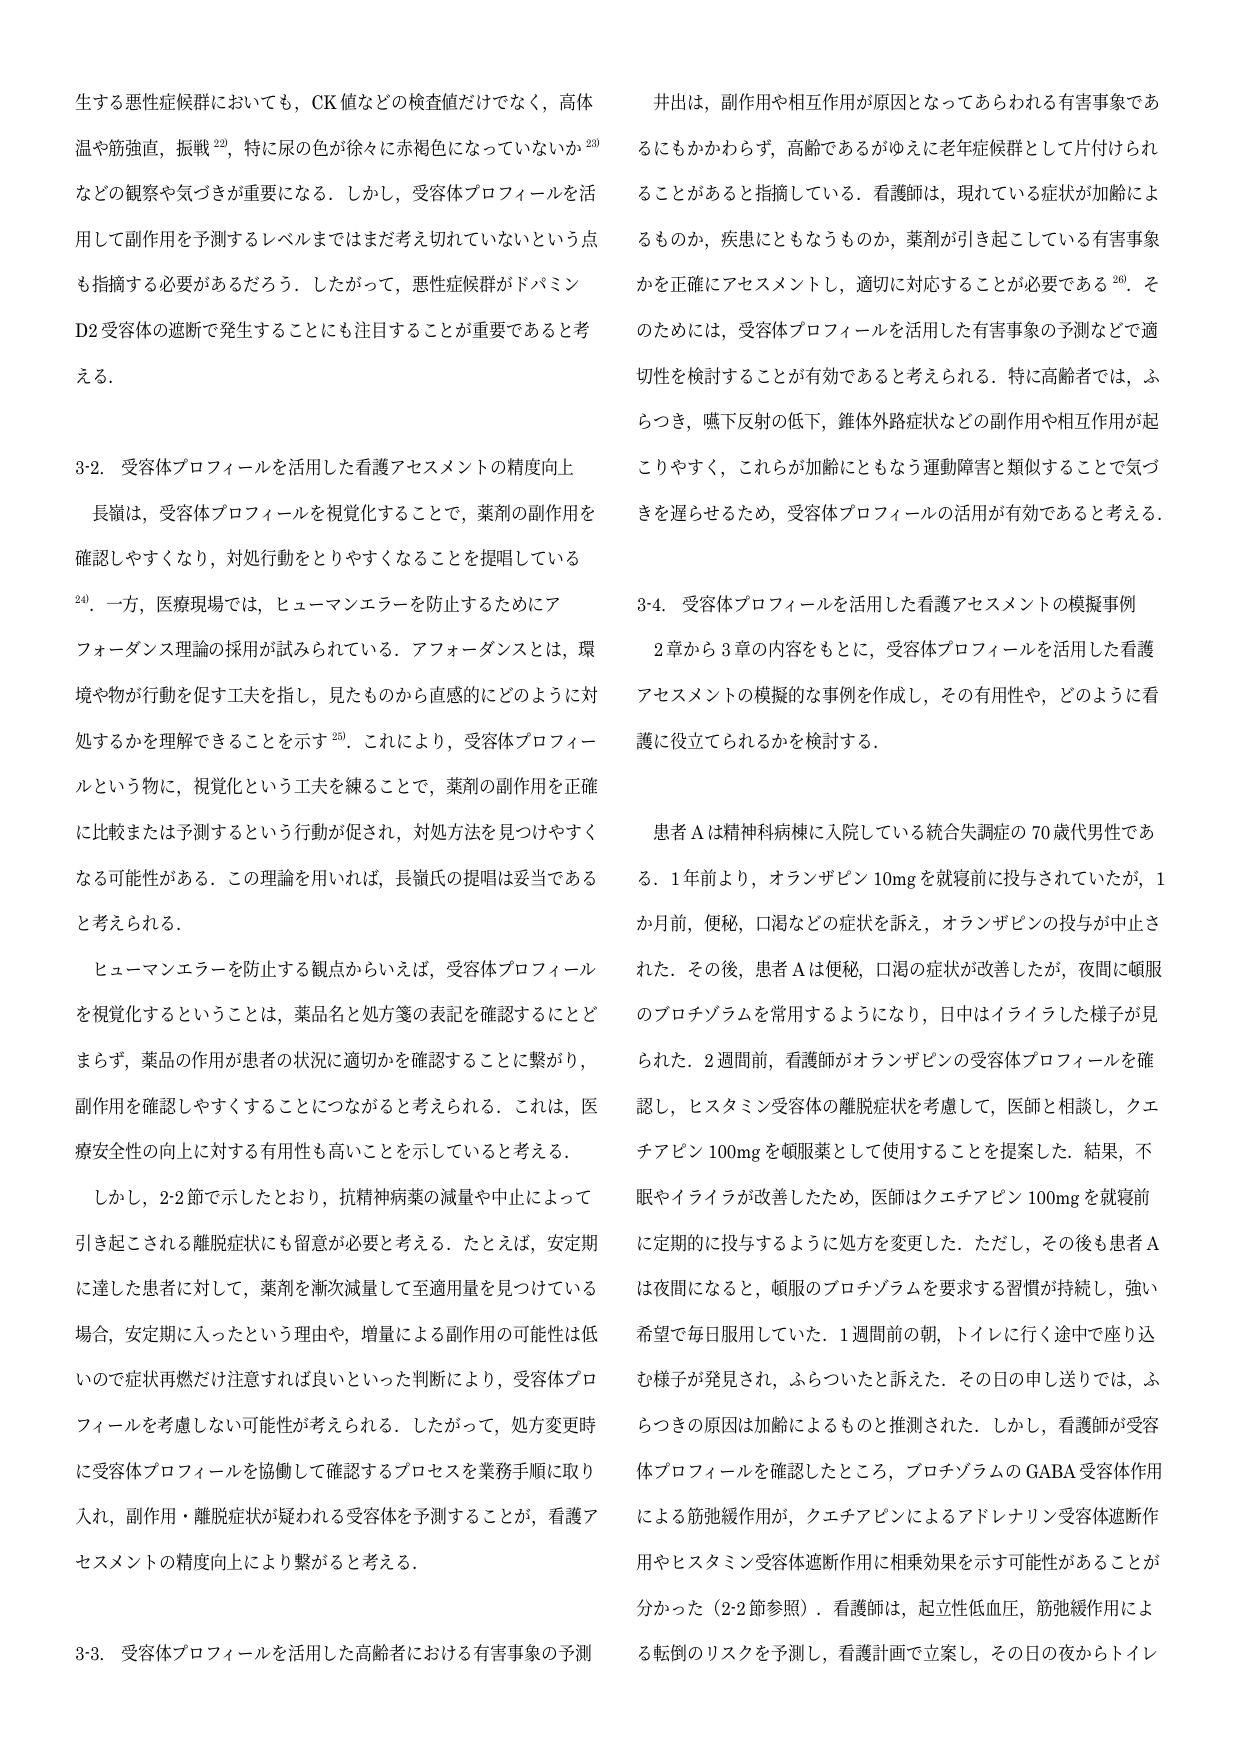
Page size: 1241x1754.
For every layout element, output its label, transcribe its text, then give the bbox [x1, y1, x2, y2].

text 3-2. 受容体プロフィールを活用した看護アセスメントの精度向上 [75, 443, 604, 489]
text 3-3. 受容体プロフィールを活用した高齢者における有害事象の予測 [75, 1630, 604, 1675]
text 2章から3章の内容をもとに，受容体プロフィールを活用した看護アセスメントの模擬的な事例を作成し，その有用性や，どのように看護に役立てられるかを検討する． [637, 626, 1165, 763]
text ヒューマンエラーを防止する観点からいえば，受容体プロフィールを視覚化するということは，薬品名と処方箋の表記を確認するにとどまらず，薬品の作用が患者の状況に適切かを確認することに繋がり，副作用を確認しやすくすることにつながると考えられる．これは，医療安全性の向上に対する有用性も高いことを示していると考える． [75, 945, 604, 1173]
text 井出は，副作用や相互作用が原因となってあらわれる有害事象であるにもかかわらず，高齢であるがゆえに老年症候群として片付けられることがあると指摘している．看護師は，現れている症状が加齢によるものか，疾患にともなうものか，薬剤が引き起こしている有害事象かを正確にアセスメントし，適切に対応することが必要である26)．そのためには，受容体プロフィールを活用した有害事象の予測などで適切性を検討することが有効であると考えられる．特に高齢者では，ふらつき，嚥下反射の低下，錐体外路症状などの副作用や相互作用が起こりやすく，これらが加齢にともなう運動障害と類似することで気づきを遅らせるため，受容体プロフィールの活用が有効であると考える． [637, 78, 1165, 535]
text 長嶺は，受容体プロフィールを視覚化することで，薬剤の副作用を確認しやすくなり，対処行動をとりやすくなることを提唱している24)．一方，医療現場では，ヒューマンエラーを防止するためにアフォーダンス理論の採用が試みられている．アフォーダンスとは，環境や物が行動を促す工夫を指し，見たものから直感的にどのように対処するかを理解できることを示す25)．これにより，受容体プロフィールという物に，視覚化という工夫を練ることで，薬剤の副作用を正確に比較または予測するという行動が促され，対処方法を見つけやすくなる可能性がある．この理論を用いれば，長嶺氏の提唱は妥当であると考えられる． [75, 489, 604, 945]
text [75, 78, 604, 398]
text しかし，2-2節で示したとおり，抗精神病薬の減量や中止によって引き起こされる離脱症状にも留意が必要と考える．たとえば，安定期に達した患者に対して，薬剤を漸次減量して至適用量を見つけている場合，安定期に入ったという理由や，増量による副作用の可能性は低いので症状再燃だけ注意すれば良いといった判断により，受容体プロフィールを考慮しない可能性が考えられる．したがって，処方変更時に受容体プロフィールを協働して確認するプロセスを業務手順に取り入れ，副作用・離脱症状が疑われる受容体を予測することが，看護アセスメントの精度向上により繋がると考える． [75, 1173, 604, 1584]
text 3-4. 受容体プロフィールを活用した看護アセスメントの模擬事例 [637, 580, 1165, 626]
